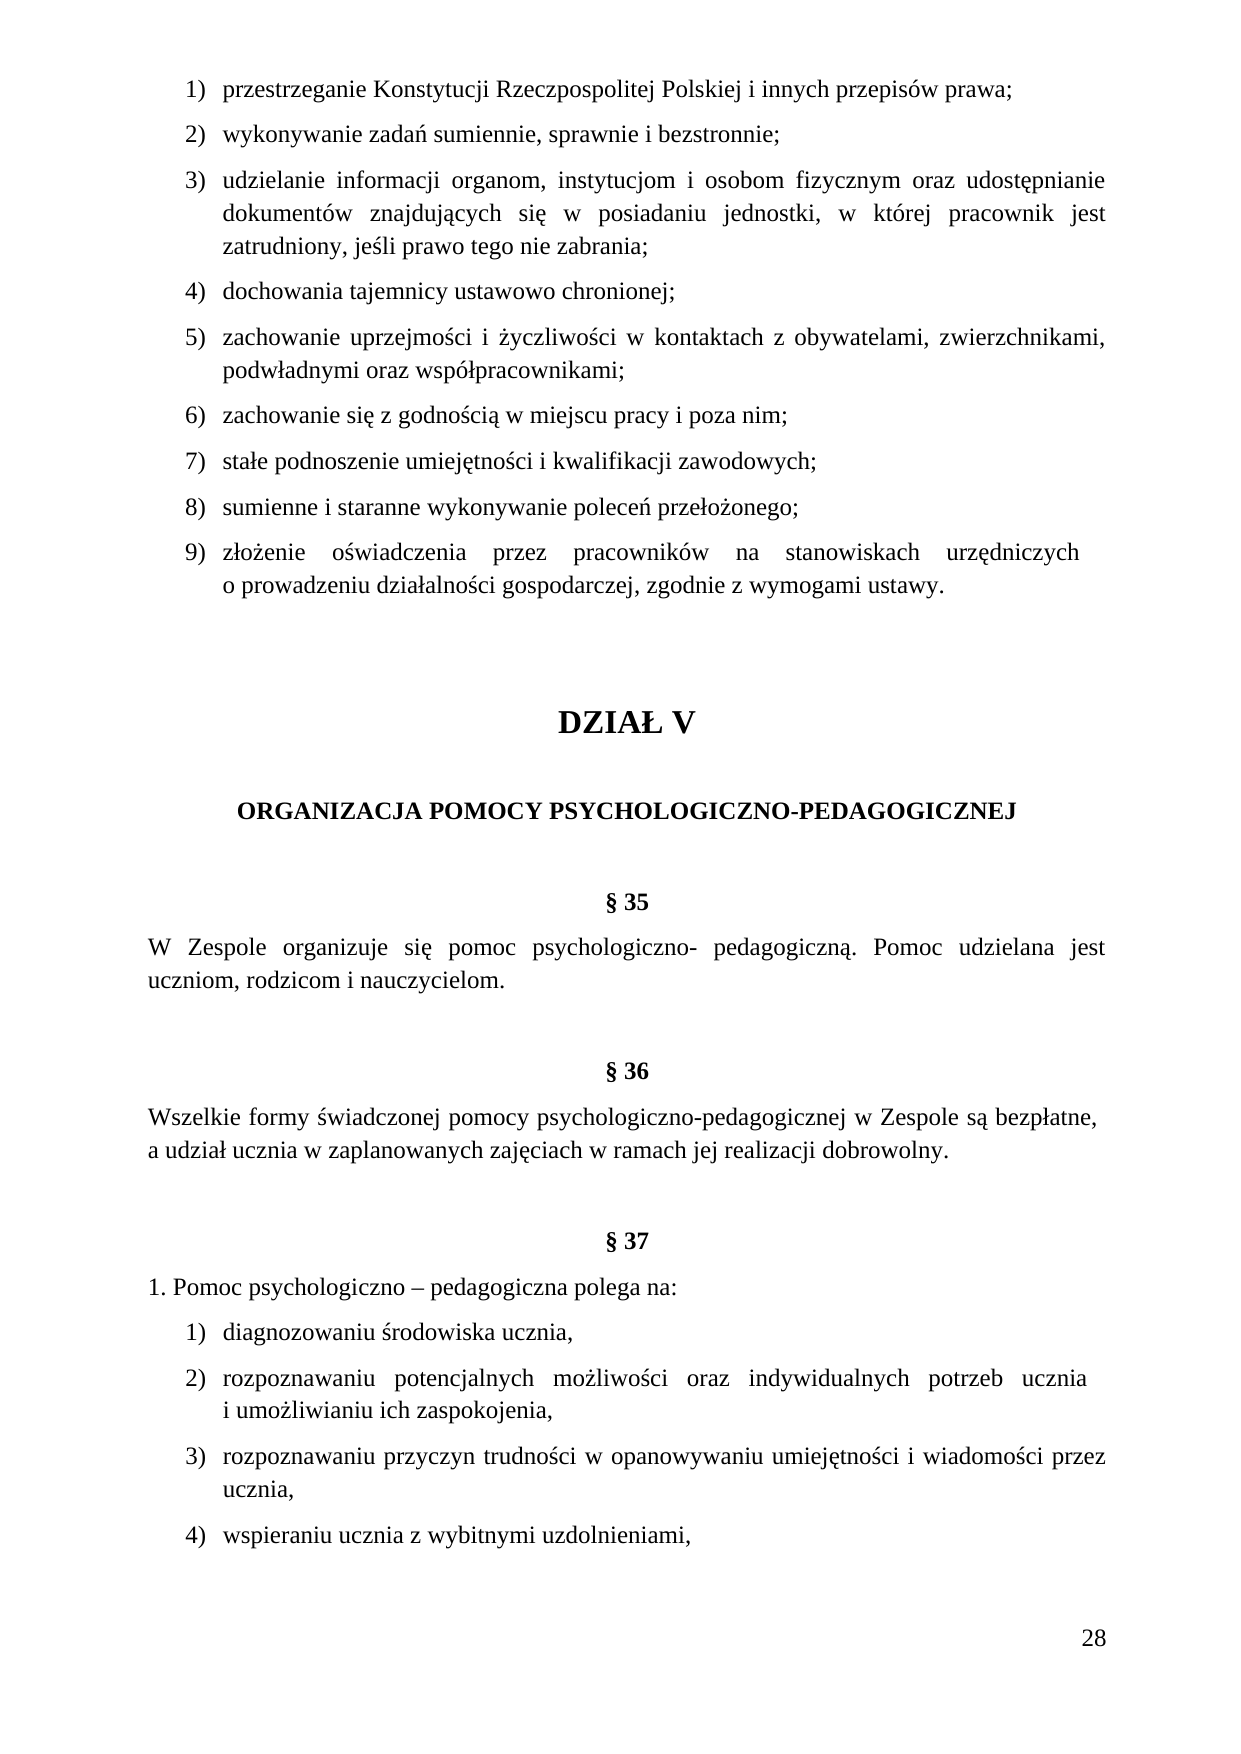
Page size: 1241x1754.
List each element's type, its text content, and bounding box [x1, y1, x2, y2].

text W Zespole organizuje się pomoc psychologiczno- pedagogiczną. Pomoc udzielana jest uczniom, rodzicom i nauczycielom. [148, 932, 1106, 994]
text Wszelkie formy świadczonej pomocy psychologiczno-pedagogicznej w Zespole są bezpłatne, a udział ucznia w zaplanowanych zajęciach w ramach jej realizacji dobrowolny. [148, 1102, 1106, 1164]
text § 37 [148, 1226, 1106, 1255]
text ORGANIZACJA POMOCY PSYCHOLOGICZNO-PEDAGOGICZNEJ [148, 796, 1106, 824]
text § 35 [148, 887, 1106, 916]
list udzielanie informacji organom, instytucjom i osobom fizycznym oraz udostępnianie dokumentów znajdujących się w posiadaniu jednostki, w której pracownik jest zatrudniony, jeśli prawo tego nie zabrania; [185, 165, 1106, 260]
list zachowanie uprzejmości i życzliwości w kontaktach z obywatelami, zwierzchnikami, podwładnymi oraz współpracownikami; [185, 322, 1106, 384]
list wspieraniu ucznia z wybitnymi uzdolnieniami, [185, 1520, 1106, 1548]
list przestrzeganie Konstytucji Rzeczpospolitej Polskiej i innych przepisów prawa; [185, 74, 1106, 103]
text DZIAŁ V [148, 702, 1106, 741]
list stałe podnoszenie umiejętności i kwalifikacji zawodowych; [185, 446, 1106, 475]
list rozpoznawaniu potencjalnych możliwości oraz indywidualnych potrzeb ucznia i umożliwianiu ich zaspokojenia, [185, 1363, 1106, 1424]
list sumienne i staranne wykonywanie poleceń przełożonego; [185, 492, 1106, 520]
list wykonywanie zadań sumiennie, sprawnie i bezstronnie; [185, 119, 1106, 148]
list diagnozowaniu środowiska ucznia, [185, 1317, 1106, 1346]
list dochowania tajemnicy ustawowo chronionej; [185, 276, 1106, 305]
text § 36 [148, 1056, 1106, 1085]
list rozpoznawaniu przyczyn trudności w opanowywaniu umiejętności i wiadomości przez ucznia, [185, 1441, 1106, 1503]
list złożenie oświadczenia przez pracowników na stanowiskach urzędniczych o prowadzeniu działalności gospodarczej, zgodnie z wymogami ustawy. [185, 537, 1106, 599]
text 1. Pomoc psychologiczno – pedagogiczna polega na: [148, 1272, 1106, 1300]
list zachowanie się z godnością w miejscu pracy i poza nim; [185, 401, 1106, 429]
